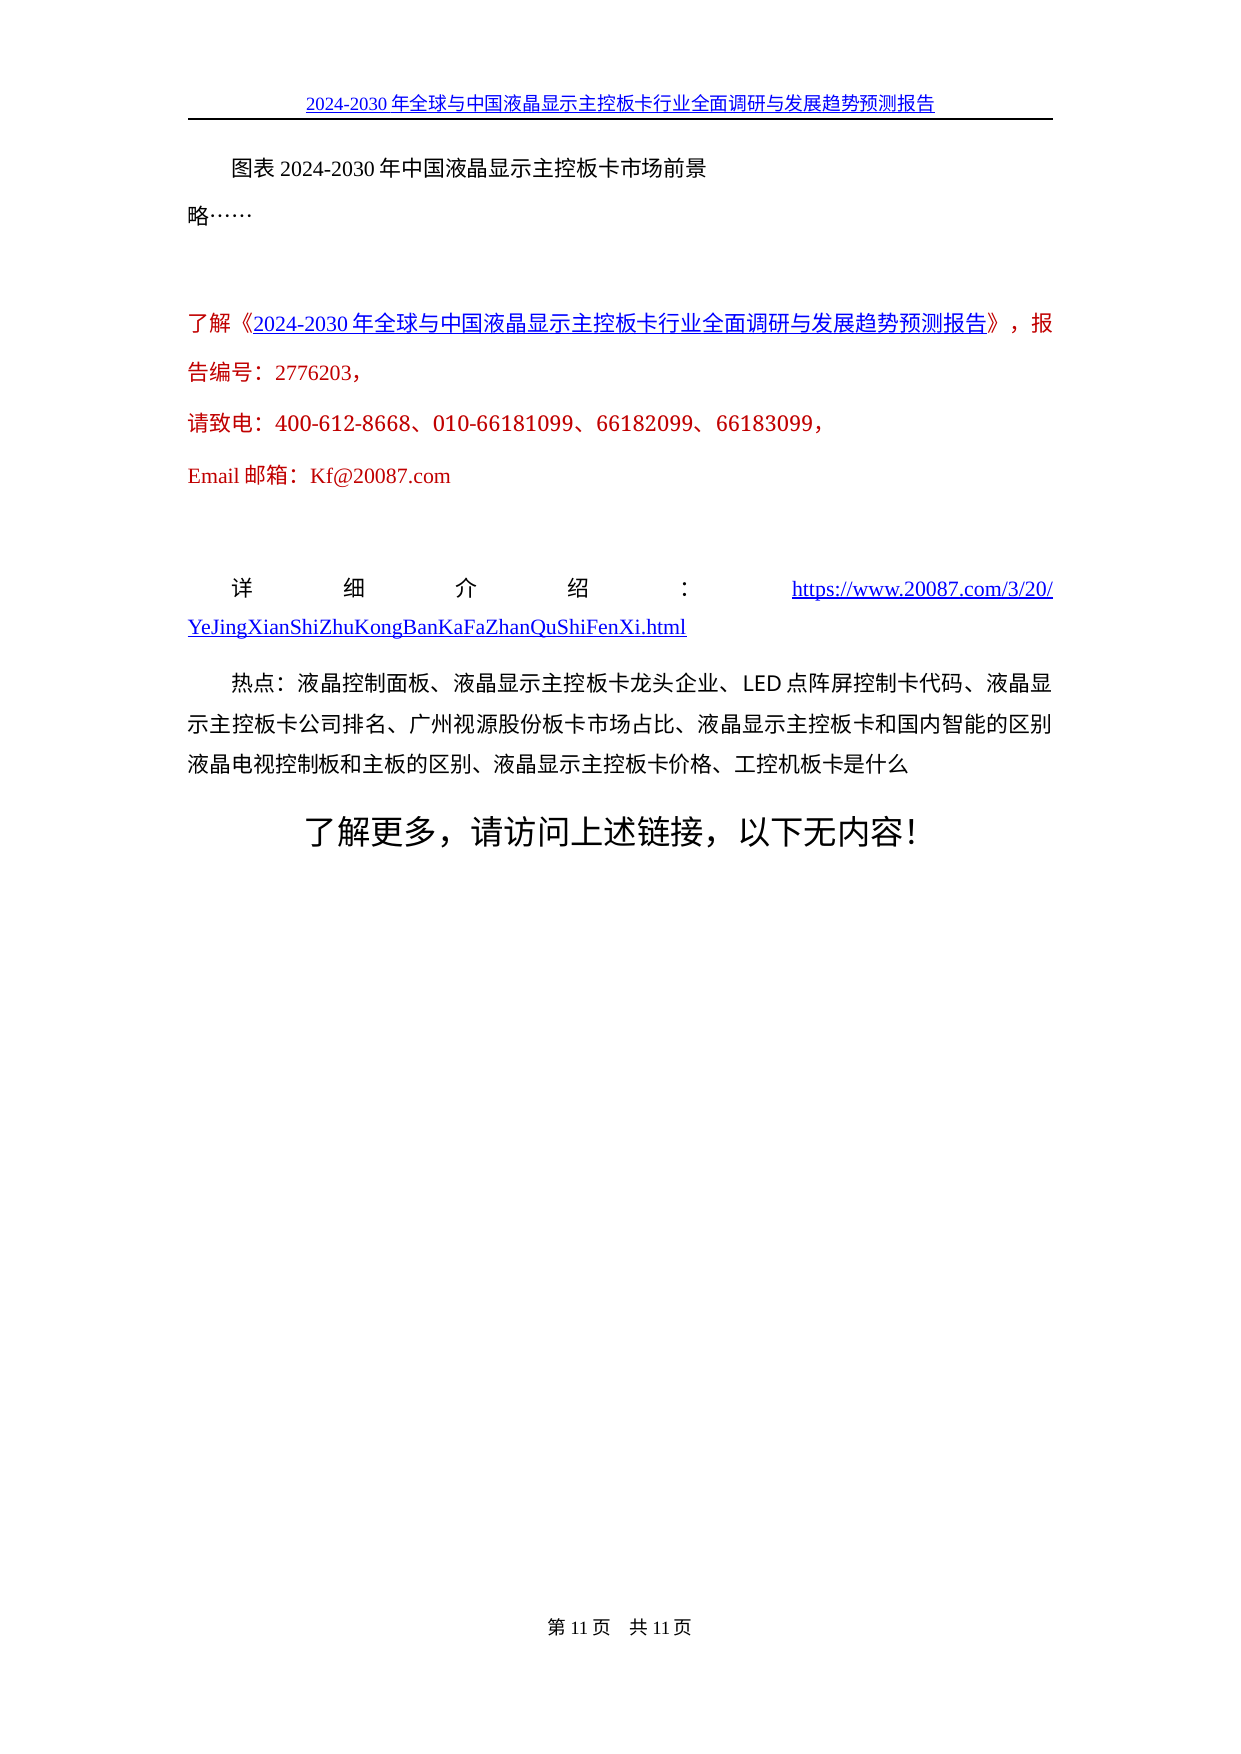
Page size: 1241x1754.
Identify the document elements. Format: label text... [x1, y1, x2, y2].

text 请致电：400-612-8668、010-66181099、66182099、66183099， [187, 406, 1053, 438]
text 热点：液晶控制面板、液晶显示主控板卡龙头企业、LED点阵屏控制卡代码、液晶显示主控板卡公司排名、广州视源股份板卡市场占比、液晶显示主控板卡和国内智能的区别、液晶电视控制板和主板的区别、液晶显示主控板卡价格、工控机板卡是什么 [187, 666, 1053, 779]
title 了解更多，请访问上述链接，以下无内容！ [187, 797, 1053, 862]
text 详细介绍：https://www.20087.com/3/20/YeJingXianShiZhuKongBanKaFaZhanQuShiFenXi.html [187, 570, 1053, 643]
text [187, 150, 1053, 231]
text Email邮箱：Kf@20087.com [187, 457, 1053, 490]
text 了解《2024-2030年全球与中国液晶显示主控板卡行业全面调研与发展趋势预测报告》，报告编号：2776203， [187, 305, 1053, 387]
